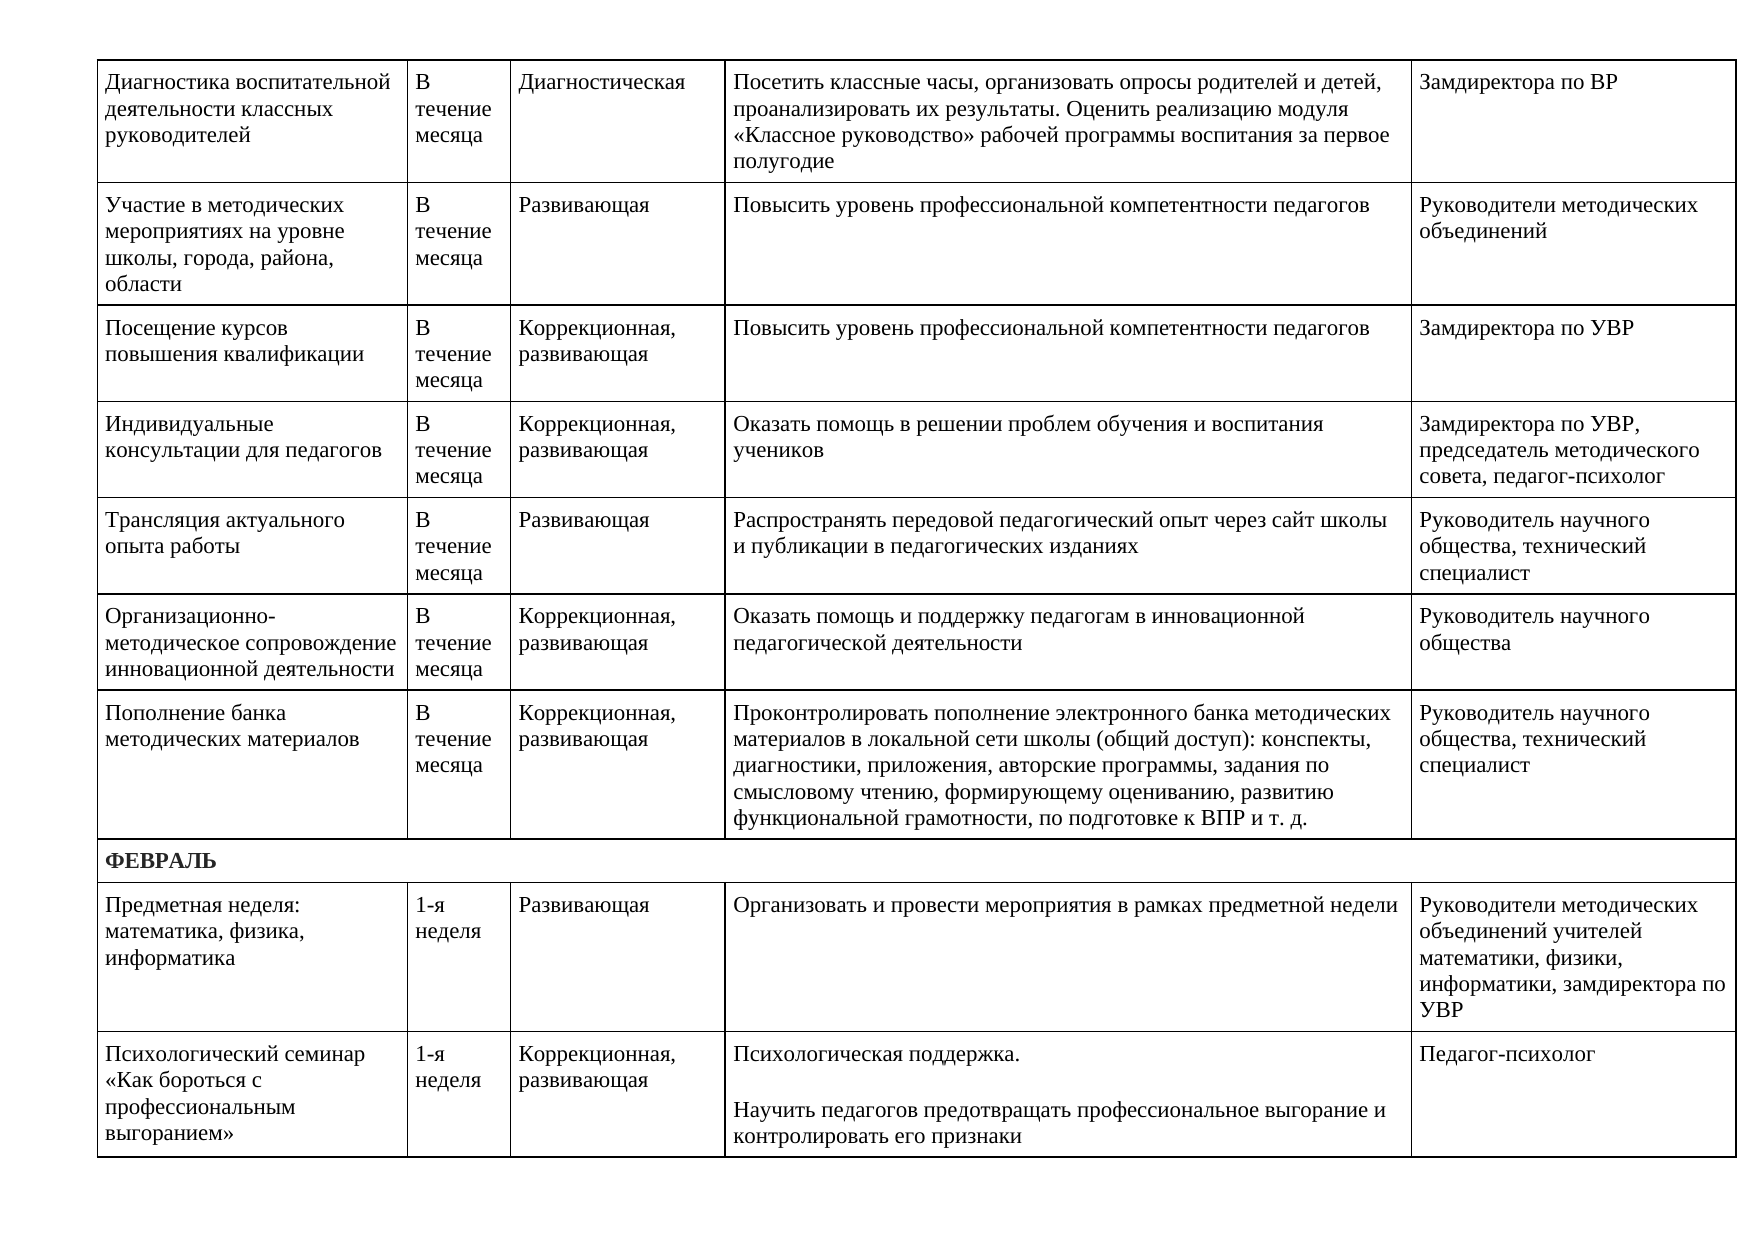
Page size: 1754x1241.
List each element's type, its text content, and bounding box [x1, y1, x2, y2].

table_cell Замдиректора по УВР, председатель методического совета, педагог-психолог [1412, 402, 1735, 497]
table_cell В течение месяца [408, 61, 510, 182]
table_cell Пополнение банка методических материалов [98, 691, 407, 838]
table_cell Коррекционная, развивающая [511, 691, 724, 838]
table_cell В течение месяца [408, 595, 510, 689]
table_cell ФЕВРАЛЬ [98, 840, 1735, 882]
table_cell Коррекционная, развивающая [511, 595, 724, 689]
table_cell В течение месяца [408, 306, 510, 401]
table_cell В течение месяца [408, 183, 510, 304]
table_cell В течение месяца [408, 402, 510, 497]
table_cell Коррекционная, развивающая [511, 306, 724, 401]
table_cell Индивидуальные консультации для педагогов [98, 402, 407, 497]
table_cell В течение месяца [408, 498, 510, 593]
table_cell Трансляция актуального опыта работы [98, 498, 407, 593]
table_cell Участие в методических мероприятиях на уровне школы, города, района, области [98, 183, 407, 304]
table_cell Проконтролировать пополнение электронного банка методических материалов в локальной сети школы (общий доступ): конспекты, диагностики, приложения, авторские программы, задания по смысловому чтению, формирующему оцениванию, развитию функциональной грамотности, по подготовке к ВПР и т. д. [726, 691, 1411, 838]
table_cell В течение месяца [408, 691, 510, 838]
table_cell Замдиректора по УВР [1412, 306, 1735, 401]
table_cell Психологический семинар «Как бороться с профессиональным выгоранием» [98, 1032, 407, 1156]
table_cell 1-я неделя [408, 1032, 510, 1156]
table_cell Руководитель научного общества, технический специалист [1412, 498, 1735, 593]
table_cell Развивающая [511, 183, 724, 304]
table_cell Оказать помощь в решении проблем обучения и воспитания учеников [726, 402, 1411, 497]
table_cell Оказать помощь и поддержку педагогам в инновационной педагогической деятельности [726, 595, 1411, 689]
table_cell Коррекционная, развивающая [511, 402, 724, 497]
table_cell Замдиректора по ВР [1412, 61, 1735, 182]
table_cell Педагог-психолог [1412, 1032, 1735, 1156]
table_cell Распространять передовой педагогический опыт через сайт школы и публикации в педагогических изданиях [726, 498, 1411, 593]
table_cell Предметная неделя: математика, физика, информатика [98, 883, 407, 1031]
table_cell Организовать и провести мероприятия в рамках предметной недели [726, 883, 1411, 1031]
table_cell Посетить классные часы, организовать опросы родителей и детей, проанализировать их результаты. Оценить реализацию модуля «Классное руководство» рабочей программы воспитания за первое полугодие [726, 61, 1411, 182]
table_cell Коррекционная, развивающая [511, 1032, 724, 1156]
table_cell Развивающая [511, 883, 724, 1031]
table_cell Повысить уровень профессиональной компетентности педагогов [726, 306, 1411, 401]
table_cell Руководители методических объединений учителей математики, физики, информатики, замдиректора по УВР [1412, 883, 1735, 1031]
table_cell Руководитель научного общества [1412, 595, 1735, 689]
table_cell Руководители методических объединений [1412, 183, 1735, 304]
table_cell 1-я неделя [408, 883, 510, 1031]
table_cell Развивающая [511, 498, 724, 593]
table_cell Посещение курсов повышения квалификации [98, 306, 407, 401]
table_cell Психологическая поддержка. Научить педагогов предотвращать профессиональное выгорание и контролировать его признаки [726, 1032, 1411, 1156]
table_cell Повысить уровень профессиональной компетентности педагогов [726, 183, 1411, 304]
table_cell Руководитель научного общества, технический специалист [1412, 691, 1735, 838]
table_cell Организационно-методическое сопровождение инновационной деятельности [98, 595, 407, 689]
table_cell Диагностика воспитательной деятельности классных руководителей [98, 61, 407, 182]
table_cell Диагностическая [511, 61, 724, 182]
